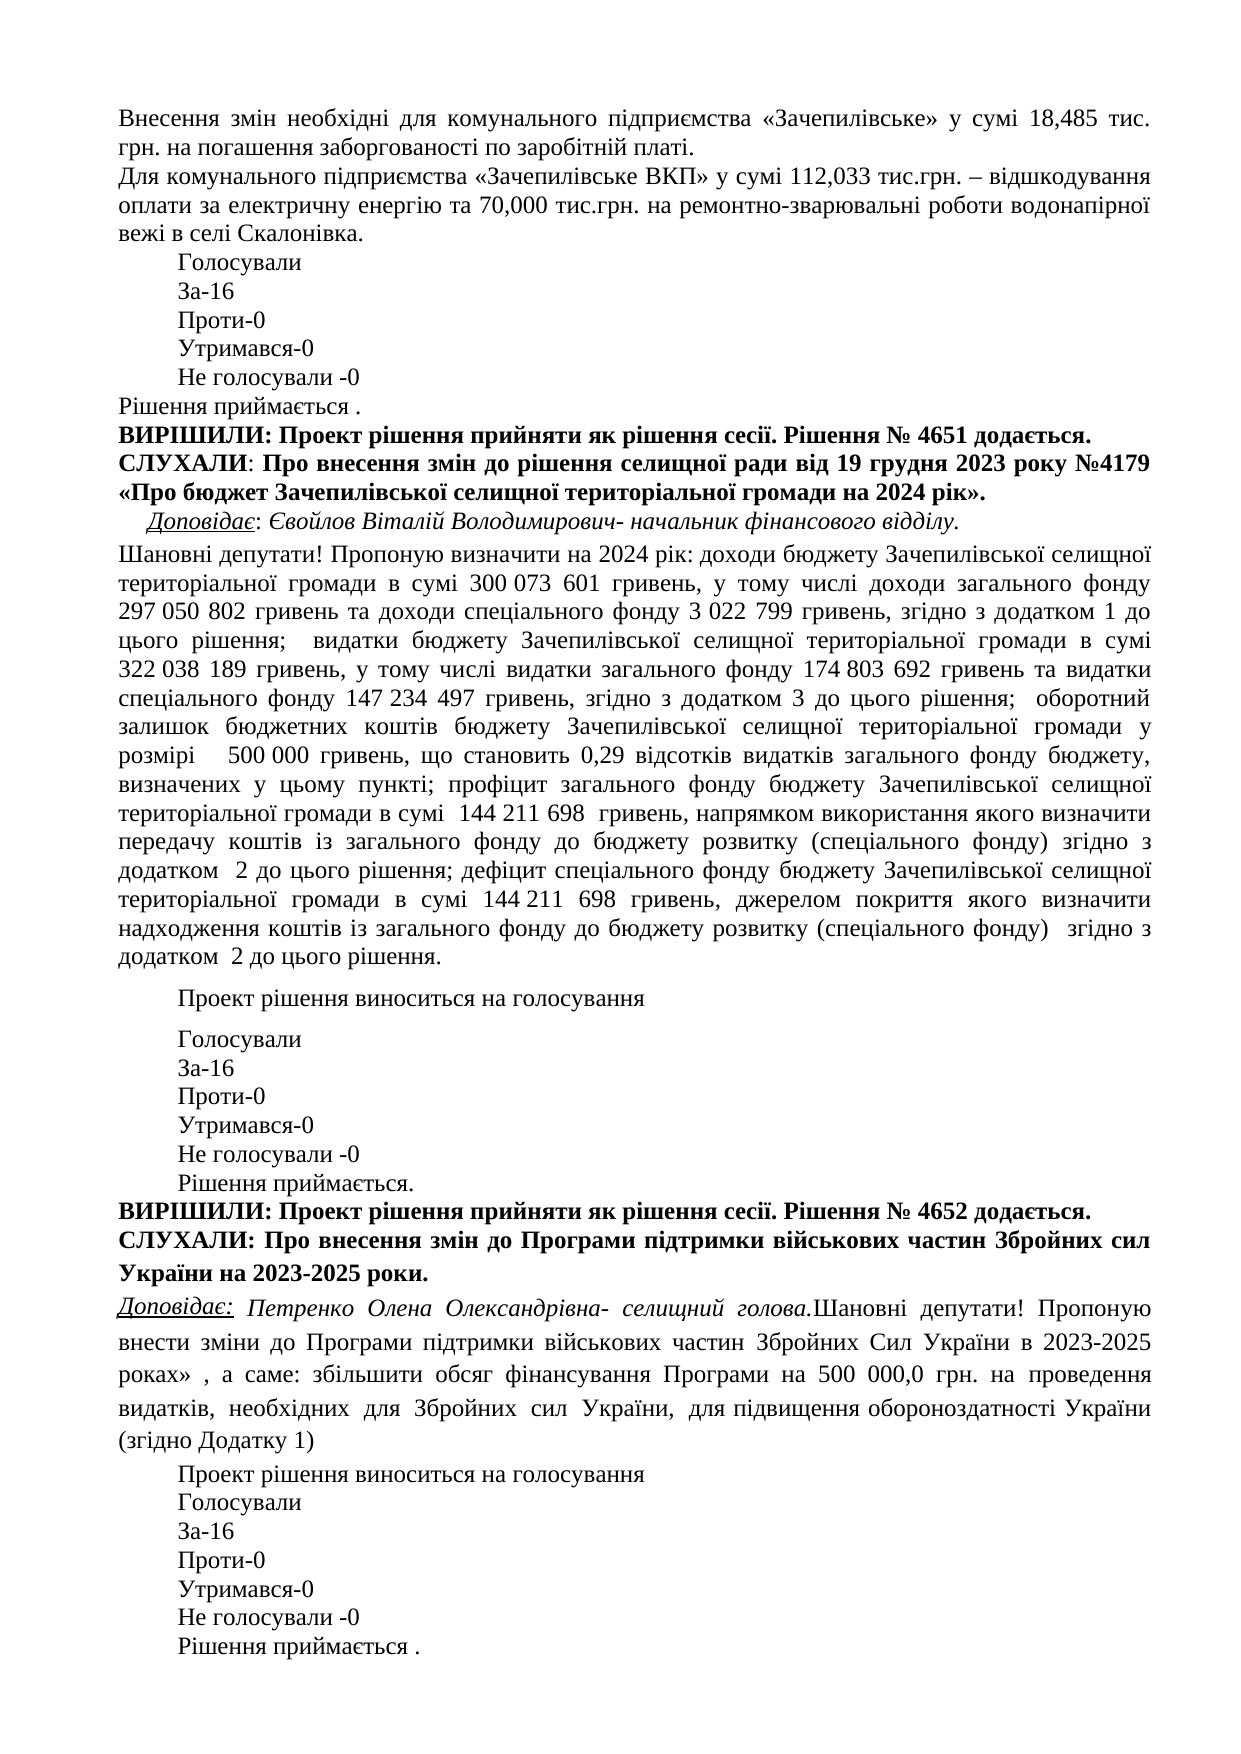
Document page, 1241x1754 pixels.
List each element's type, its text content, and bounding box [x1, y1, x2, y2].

text Голосували [118, 247, 1152, 276]
text Не голосували -0 [118, 1139, 1152, 1168]
text Внесення змін необхідні для комунального підприємства «Зачепилівське» у сумі 18,485 тис. грн. на погашення заборгованості по заробітній платі. [118, 103, 1152, 161]
text ВИРІШИЛИ: Проект рішення прийняти як рішення сесії. Рішення № 4651 додається. [118, 420, 1152, 448]
text Утримався-0 [118, 1110, 1152, 1139]
text За-16 [118, 276, 1152, 305]
text Рішення приймається . [177, 1631, 1152, 1660]
text Проти-0 [177, 1545, 1152, 1574]
text За-16 [118, 1053, 1152, 1081]
text Рішення приймається . [118, 391, 1152, 420]
text Шановні депутати! Пропоную визначити на 2024 рік: доходи бюджету Зачепилівської селищної територіальної громади в сумі 300 073 601 гривень, у тому числі доходи загального фонду 297 050 802 гривень та доходи спеціального фонду 3 022 799 гривень, згідно з додатком 1 до цього рішення; видатки бюджету Зачепилівської селищної територіальної громади в сумі 322 038 189 гривень, у тому числі видатки загального фонду 174 803 692 гривень та видатки спеціального фонду 147 234 497 гривень, згідно з додатком 3 до цього рішення; оборотний залишок бюджетних коштів бюджету Зачепилівської селищної територіальної громади у розмірі 500 000 гривень, що становить 0,29 відсотків видатків загального фонду бюджету, визначених у цьому пункті; профіцит загального фонду бюджету Зачепилівської селищної територіальної громади в сумі 144 211 698 гривень, напрямком використання якого визначити передачу коштів із загального фонду до бюджету розвитку (спеціального фонду) згідно з додатком 2 до цього рішення; дефіцит спеціального фонду бюджету Зачепилівської селищної територіальної громади в сумі 144 211 698 гривень, джерелом покриття якого визначити надходження коштів із загального фонду до бюджету розвитку (спеціального фонду) згідно з додатком 2 до цього рішення. [118, 539, 1152, 970]
text Не голосували -0 [177, 1602, 1152, 1631]
text СЛУХАЛИ: Про внесення змін до Програми підтримки військових частин Збройних сил України на 2023-2025 роки. [118, 1225, 1152, 1287]
text Проект рішення виноситься на голосування [118, 983, 1152, 1011]
text Доповідає: Петренко Олена Олександрівна- селищний голова.Шановні депутати! Пропоную внести зміни до Програми підтримки військових частин Збройних Сил України в 2023-2025 роках» , а саме: збільшити обсяг фінансування Програми на 500 000,0 грн. на проведення видатків, необхідних для Збройних сил України, для підвищення обороноздатності України (згідно Додатку 1) [118, 1291, 1152, 1454]
text За-16 [177, 1516, 1152, 1545]
text Не голосували -0 [118, 362, 1152, 391]
text Голосували [118, 1024, 1152, 1053]
text ВИРІШИЛИ: Проект рішення прийняти як рішення сесії. Рішення № 4652 додається. [118, 1196, 1152, 1225]
text Для комунального підприємства «Зачепилівське ВКП» у сумі 112,033 тис.грн. – відшкодування оплати за електричну енергію та 70,000 тис.грн. на ремонтно-зварювальні роботи водонапірної вежі в селі Скалонівка. [118, 161, 1152, 247]
text Проти-0 [118, 1081, 1152, 1110]
text СЛУХАЛИ: Про внесення змін до рішення селищної ради від 19 грудня 2023 року №4179 «Про бюджет Зачепилівської селищної територіальної громади на 2024 рік». [118, 448, 1152, 506]
text Рішення приймається. [118, 1168, 1152, 1196]
text Проект рішення виноситься на голосування [177, 1459, 1152, 1487]
text Доповідає: Євойлов Віталій Володимирович- начальник фінансового відділу. [89, 506, 1152, 535]
text Голосували [177, 1487, 1152, 1516]
text Утримався-0 [118, 333, 1152, 362]
text Утримався-0 [177, 1574, 1152, 1602]
text Проти-0 [118, 305, 1152, 333]
